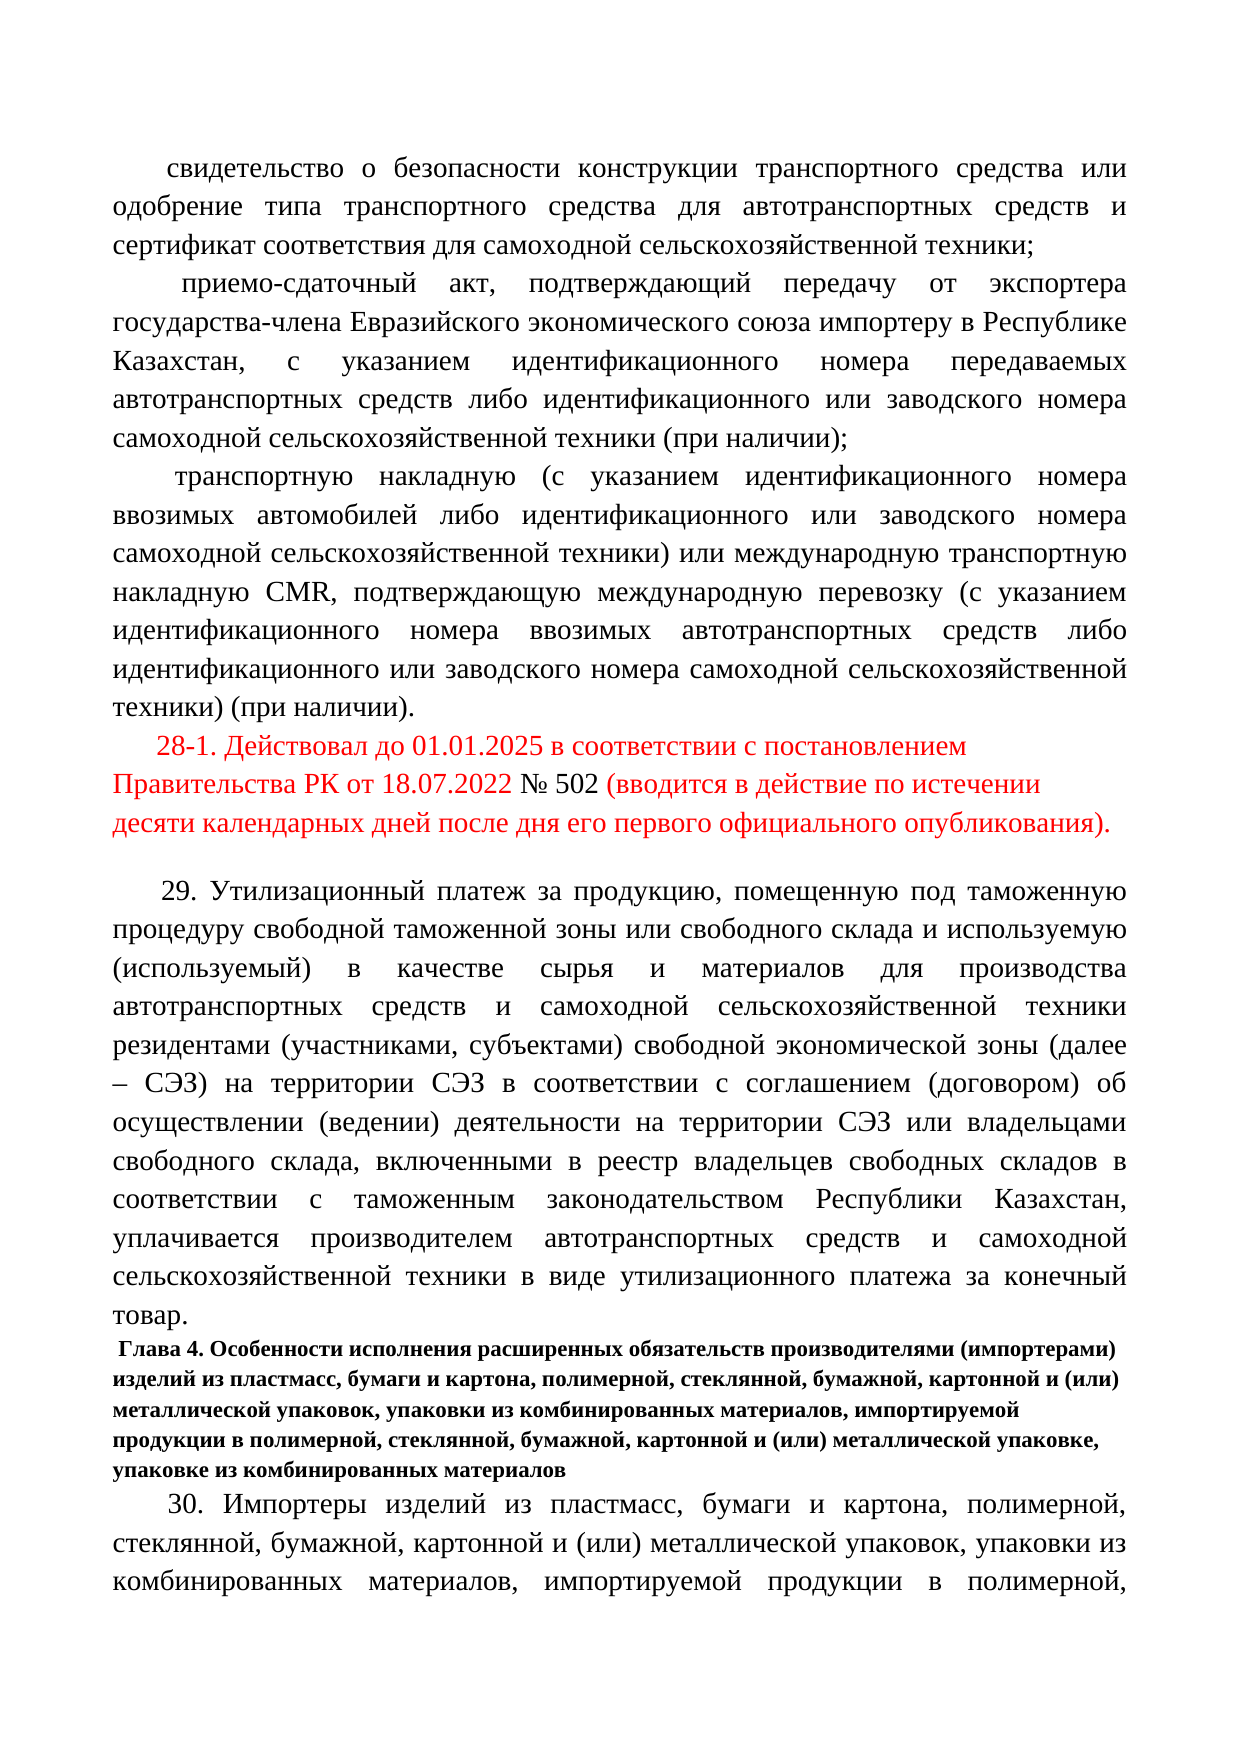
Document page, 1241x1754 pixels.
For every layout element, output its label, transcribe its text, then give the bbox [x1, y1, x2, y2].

text Глава 4. Особенности исполнения расширенных обязательств производителями (импортерами) изделий из пластмасс, бумаги и картона, полимерной, стеклянной, бумажной, картонной и (или) металлической упаковок, упаковки из комбинированных материалов, импортируемой продукции в полимерной, стеклянной, бумажной, картонной и (или) металлической упаковке, упаковке из комбинированных материалов [112, 1335, 1128, 1482]
text 29. Утилизационный платеж за продукцию, помещенную под таможенную процедуру свободной таможенной зоны или свободного склада и используемую (используемый) в качестве сырья и материалов для производства автотранспортных средств и самоходной сельскохозяйственной техники резидентами (участниками, субъектами) свободной экономической зоны (далее – СЭЗ) на территории СЭЗ в соответствии с соглашением (договором) об осуществлении (ведении) деятельности на территории СЭЗ или владельцами свободного склада, включенными в реестр владельцев свободных складов в соответствии с таможенным законодательством Республики Казахстан, уплачивается производителем автотранспортных средств и самоходной сельскохозяйственной техники в виде утилизационного платежа за конечный товар. [112, 873, 1128, 1330]
text свидетельство о безопасности конструкции транспортного средства или одобрение типа транспортного средства для автотранспортных средств и сертификат соответствия для самоходной сельскохозяйственной техники; [112, 150, 1128, 261]
text приемо-сдаточный акт, подтверждающий передачу от экспортера государства-члена Евразийского экономического союза импортеру в Республике Казахстан, с указанием идентификационного номера передаваемых автотранспортных средств либо идентификационного или заводского номера самоходной сельскохозяйственной техники (при наличии); [112, 266, 1128, 453]
text 28-1. Действовал до 01.01.2025 в соответствии с постановлением Правительства РК от 18.07.2022 № 502 (вводится в действие по истечении десяти календарных дней после дня его первого официального опубликования). [112, 728, 1128, 869]
text транспортную накладную (с указанием идентификационного номера ввозимых автомобилей либо идентификационного или заводского номера самоходной сельскохозяйственной техники) или международную транспортную накладную CMR, подтверждающую международную перевозку (с указанием идентификационного номера ввозимых автотранспортных средств либо идентификационного или заводского номера самоходной сельскохозяйственной техники) (при наличии). [112, 458, 1128, 723]
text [112, 1486, 1128, 1597]
